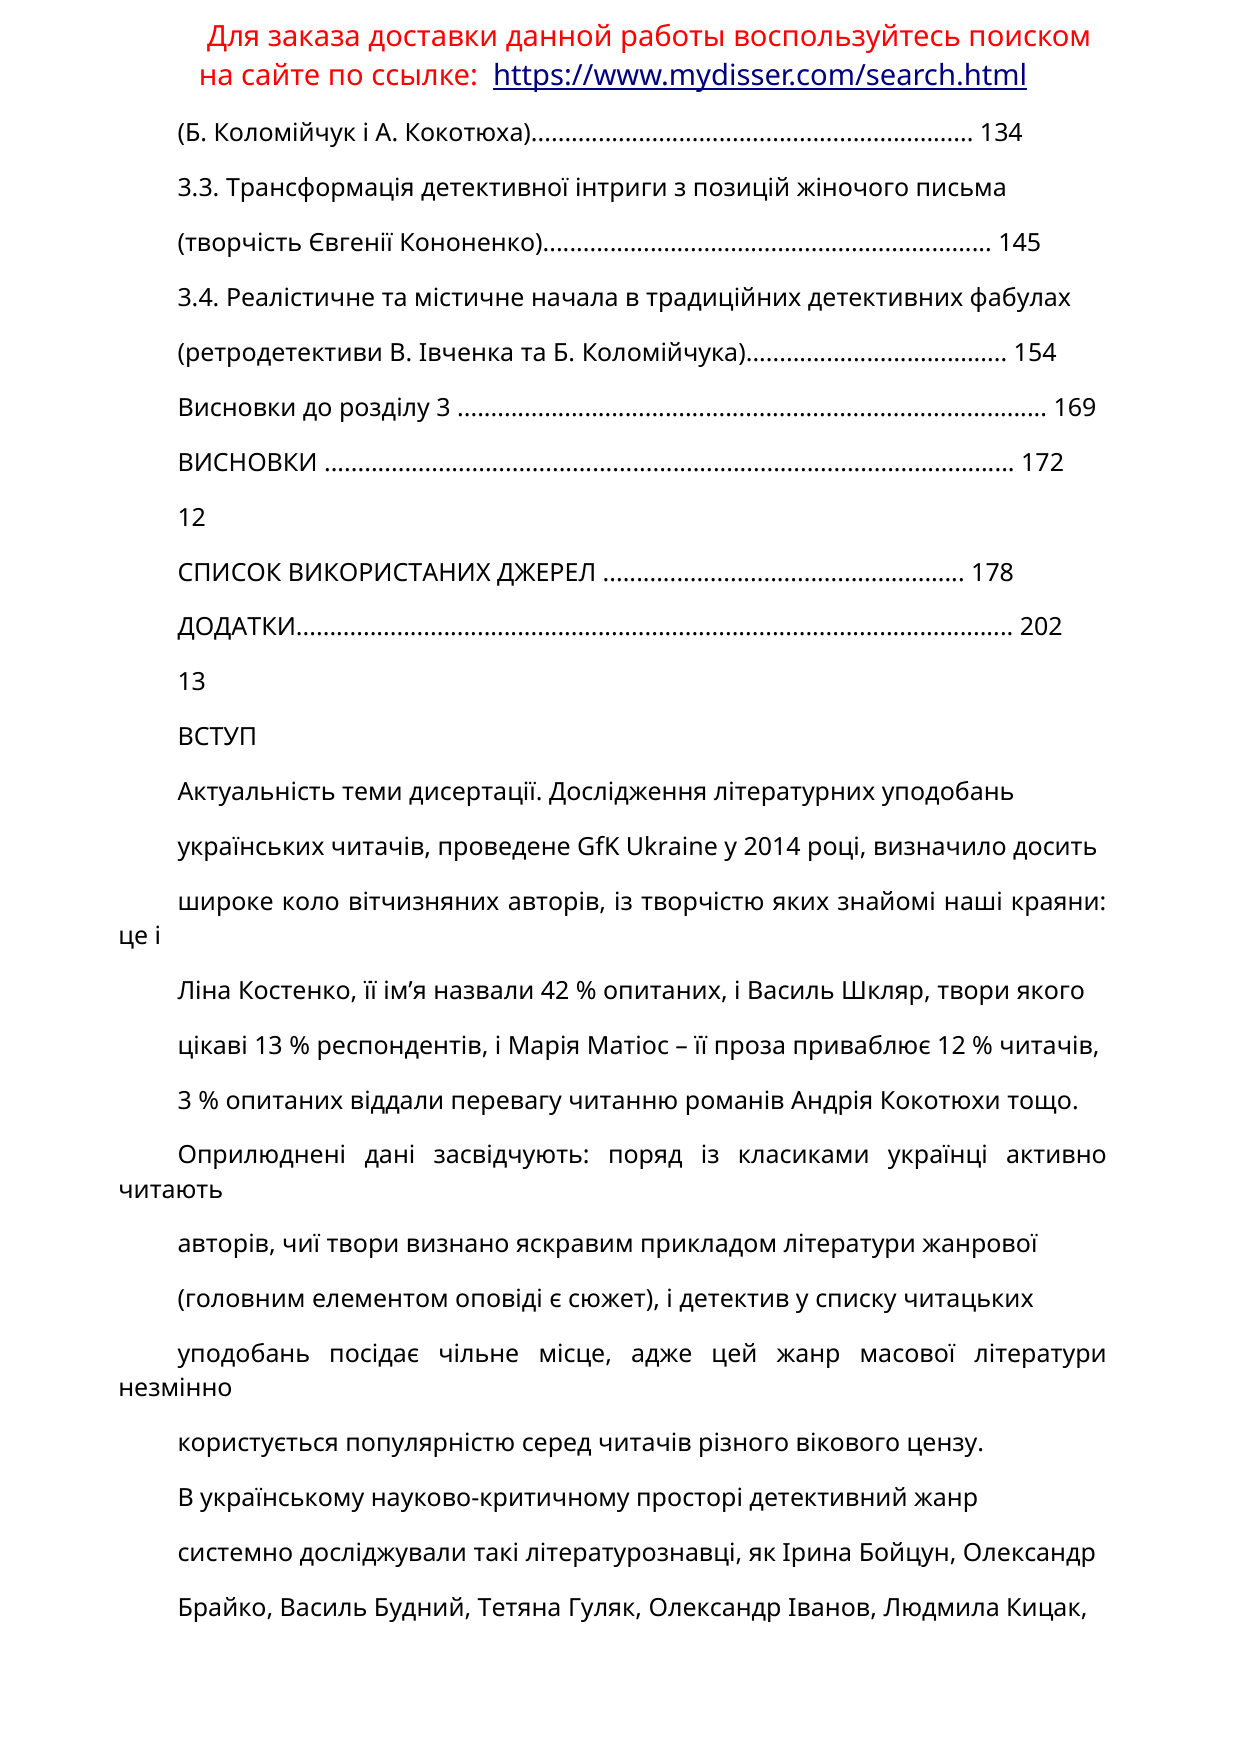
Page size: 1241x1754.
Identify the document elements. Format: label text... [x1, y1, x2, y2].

text авторів, чиї твори визнано яскравим прикладом літератури жанрової [118, 1226, 1107, 1260]
text Оприлюднені дані засвідчують: поряд із класиками українці активно читають [118, 1137, 1107, 1205]
text широке коло вітчизняних авторів, із творчістю яких знайомі наші краяни: це і [118, 883, 1107, 952]
text (Б. Коломійчук і А. Кокотюха).................................................................. 134 [118, 115, 1107, 149]
text 13 [118, 664, 1107, 698]
text 3.3. Трансформація детективної інтриги з позицій жіночого письма [118, 170, 1107, 204]
text цікаві 13 % респондентів, і Марія Матіос – її проза приваблює 12 % читачів, [118, 1027, 1107, 1061]
text 3.4. Реалістичне та містичне начала в традиційних детективних фабулах [118, 280, 1107, 314]
text СПИСОК ВИКОРИСТАНИХ ДЖЕРЕЛ ...................................................... 178 [118, 554, 1107, 588]
text Актуальність теми дисертації. Дослідження літературних уподобань [118, 774, 1107, 808]
text (головним елементом оповіді є сюжет), і детектив у списку читацьких [118, 1281, 1107, 1315]
text (творчість Євгенії Кононенко)................................................................... 145 [118, 225, 1107, 259]
text 3 % опитаних віддали перевагу читанню романів Андрія Кокотюхи тощо. [118, 1082, 1107, 1116]
text уподобань посідає чільне місце, адже цей жанр масової літератури незмінно [118, 1336, 1107, 1404]
text системно досліджували такі літературознавці, як Ірина Бойцун, Олександр [118, 1535, 1107, 1569]
text Висновки до розділу 3 ........................................................................................ 169 [118, 389, 1107, 423]
text В українському науково-критичному просторі детективний жанр [118, 1480, 1107, 1514]
text українських читачів, проведене GfK Ukraine у 2014 році, визначило досить [118, 829, 1107, 863]
text ВИСНОВКИ ....................................................................................................... 172 [118, 444, 1107, 478]
text користується популярністю серед читачів різного вікового цензу. [118, 1425, 1107, 1459]
text Ліна Костенко, її ім’я назвали 42 % опитаних, і Василь Шкляр, твори якого [118, 972, 1107, 1007]
text (ретродетективи В. Івченка та Б. Коломійчука)....................................... 154 [118, 334, 1107, 369]
text 12 [118, 499, 1107, 533]
text ВСТУП [118, 719, 1107, 753]
text ДОДАТКИ........................................................................................................... 202 [118, 609, 1107, 643]
text Брайко, Василь Будний, Тетяна Гуляк, Олександр Іванов, Людмила Кицак, [118, 1589, 1107, 1624]
